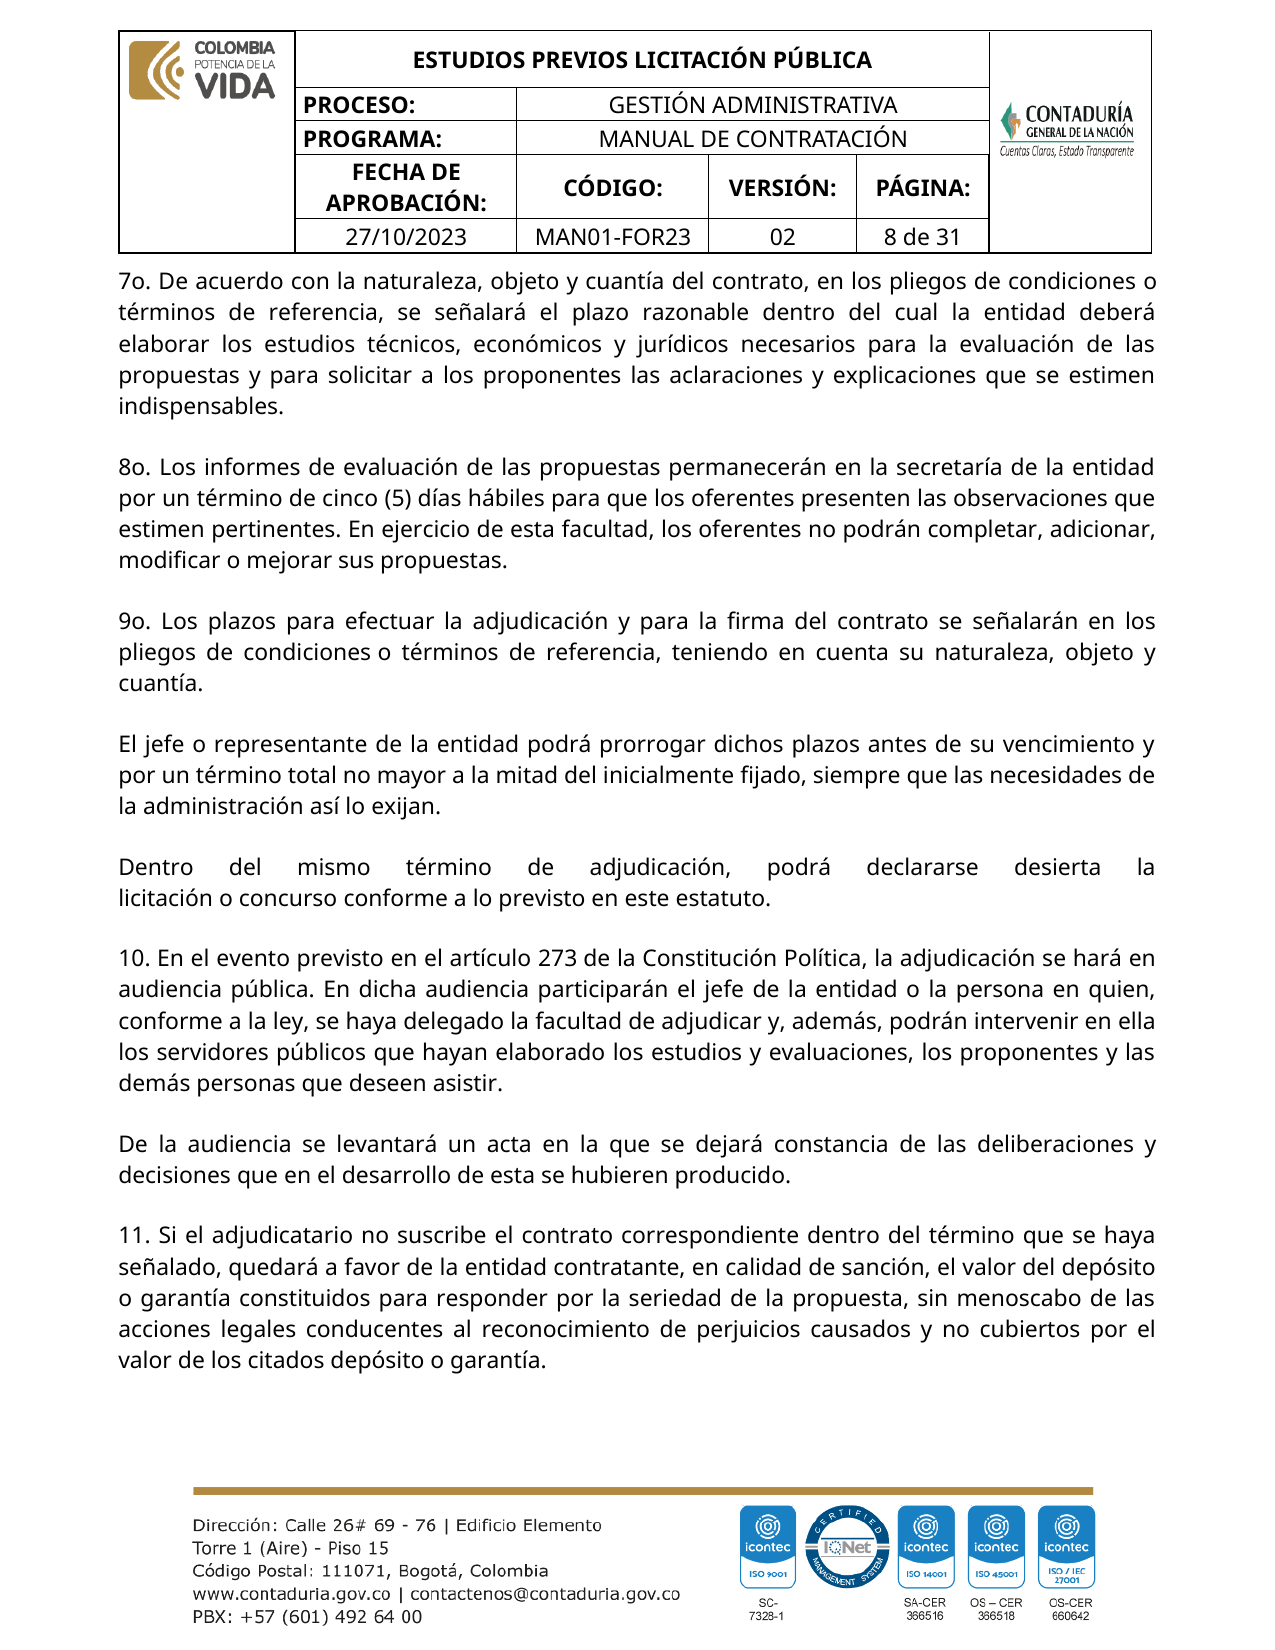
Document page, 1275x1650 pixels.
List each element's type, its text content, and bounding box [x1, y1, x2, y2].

text 10. En el evento previsto en el artículo 273 de la Constitución Política, la adjudicación se hará en audiencia pública. En dicha audiencia participarán el jefe de la entidad o la persona en quien, conforme a la ley, se haya delegado la facultad de adjudicar y, además, podrán intervenir en ella los servidores públicos que hayan elaborado los estudios y evaluaciones, los proponentes y las demás personas que deseen asistir. [118, 942, 1157, 1098]
text 7o. De acuerdo con la naturaleza, objeto y cuantía del contrato, en los pliegos de condiciones o términos de referencia, se señalará el plazo razonable dentro del cual la entidad deberá elaborar los estudios técnicos, económicos y jurídicos necesarios para la evaluación de las propuestas y para solicitar a los proponentes las aclaraciones y explicaciones que se estimen indispensables. [118, 265, 1157, 421]
text 11. Si el adjudicatario no suscribe el contrato correspondiente dentro del término que se haya señalado, quedará a favor de la entidad contratante, en calidad de sanción, el valor del depósito o garantía constituidos para responder por la seriedad de la propuesta, sin menoscabo de las acciones legales conducentes al reconocimiento de perjuicios causados y no cubiertos por el valor de los citados depósito o garantía. [118, 1219, 1157, 1376]
text De la audiencia se levantará un acta en la que se dejará constancia de las deliberaciones y decisiones que en el desarrollo de esta se hubieren producido. [118, 1128, 1157, 1190]
picture [0, 1455, 1275, 1650]
text 8o. Los informes de evaluación de las propuestas permanecerán en la secretaría de la entidad por un término de cinco (5) días hábiles para que los oferentes presenten las observaciones que estimen pertinentes. En ejercicio de esta facultad, los oferentes no podrán completar, adicionar, modificar o mejorar sus propuestas. [118, 451, 1157, 576]
picture [127, 32, 285, 105]
text Dentro del mismo término de adjudicación, podrá declararse desierta la licitación o concurso conforme a lo previsto en este estatuto. [118, 851, 1157, 913]
picture [990, 90, 1145, 169]
text 9o. Los plazos para efectuar la adjudicación y para la firma del contrato se señalarán en los pliegos de condiciones o términos de referencia, teniendo en cuenta su naturaleza, objeto y cuantía. [118, 605, 1157, 698]
text El jefe o representante de la entidad podrá prorrogar dichos plazos antes de su vencimiento y por un término total no mayor a la mitad del inicialmente fijado, siempre que las necesidades de la administración así lo exijan. [118, 728, 1157, 821]
